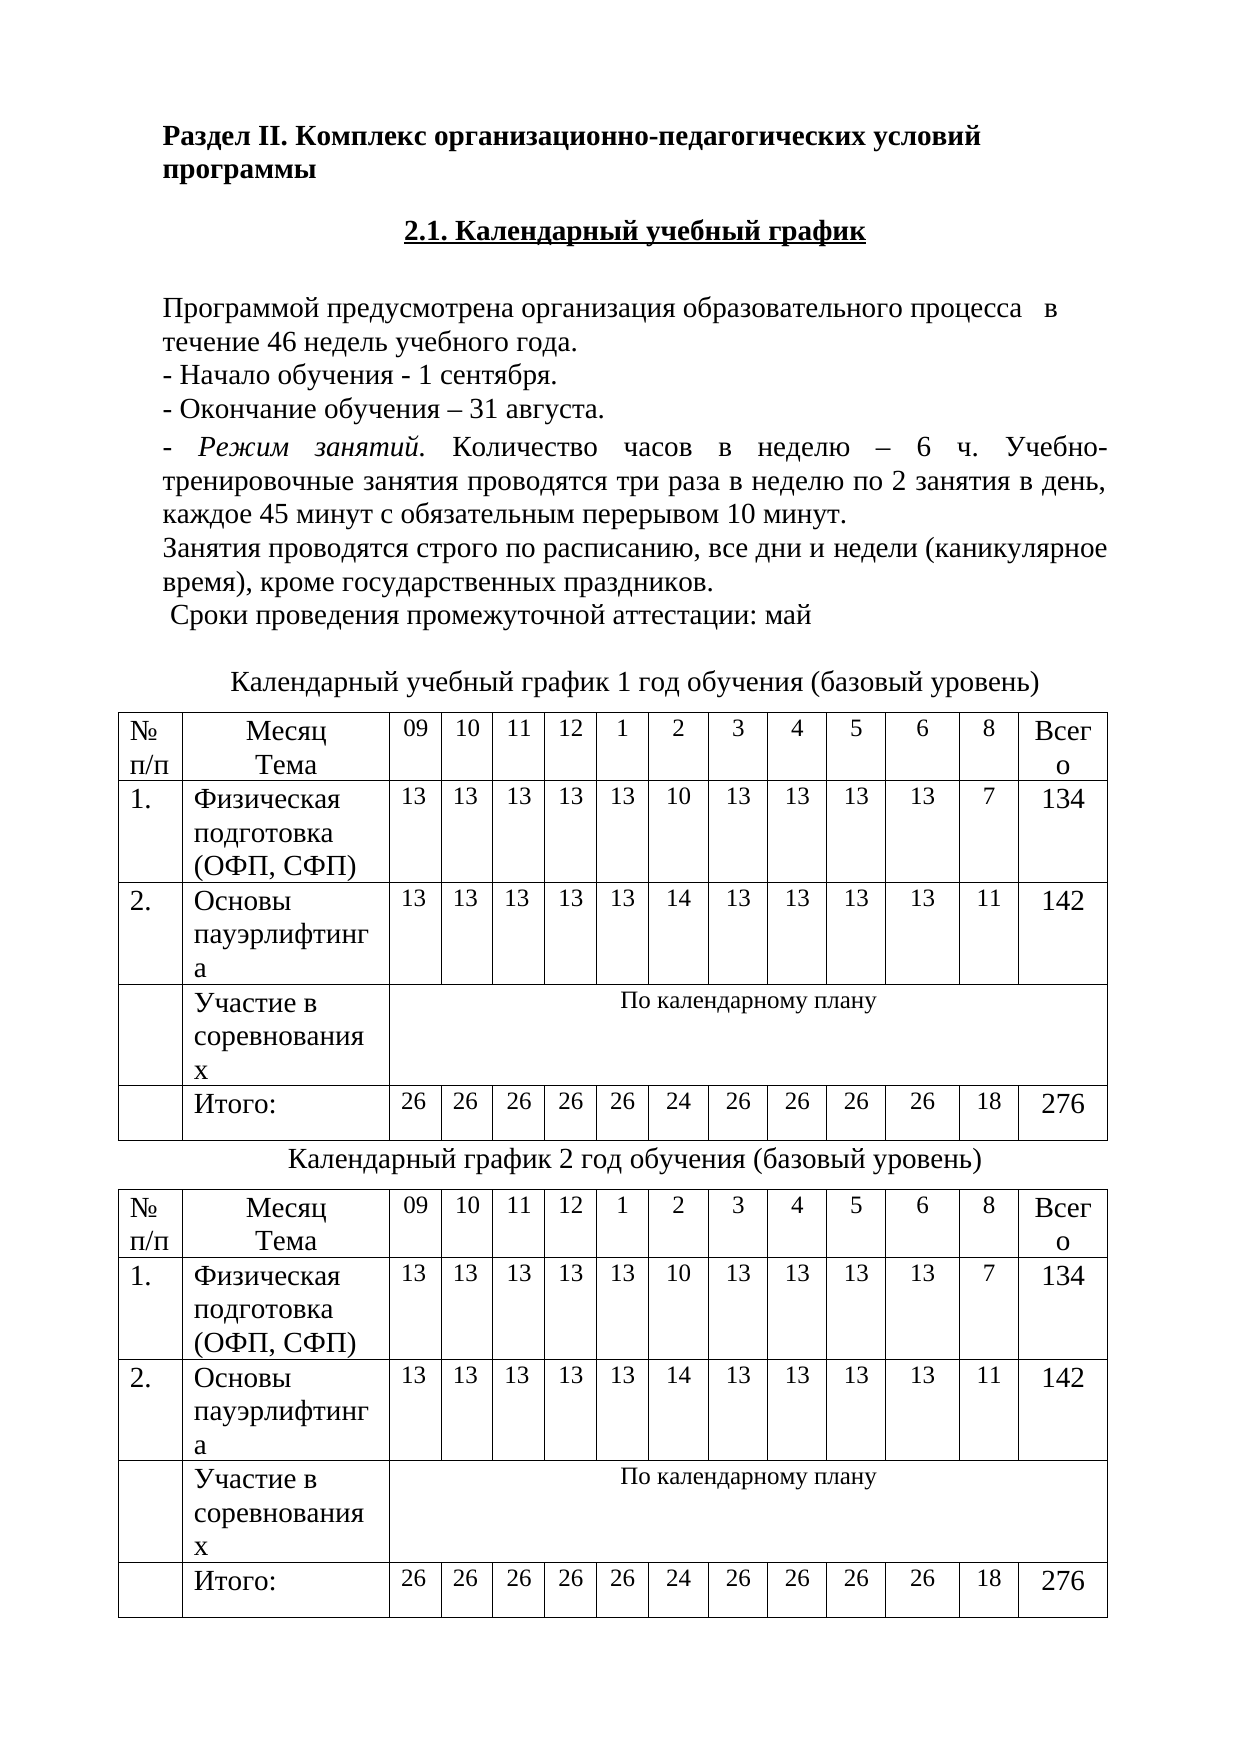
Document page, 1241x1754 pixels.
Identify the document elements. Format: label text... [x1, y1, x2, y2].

table_cell 13 [709, 883, 767, 984]
table_header 12 [545, 1190, 596, 1257]
table_header 4 [768, 1190, 826, 1257]
table_cell 13 [597, 883, 648, 984]
table_cell 26 [493, 1086, 544, 1140]
table_cell 13 [390, 1360, 441, 1460]
table_cell 13 [827, 883, 885, 984]
table_cell 13 [827, 1258, 885, 1359]
text Календарный график 2 год обучения (базовый уровень) [74, 765, 1152, 1174]
table_header 1 [597, 713, 648, 780]
table_cell 24 [649, 1086, 708, 1140]
table_header 8 [960, 713, 1018, 780]
text Занятия проводятся строго по расписанию, все дни и недели (каникулярное время), кроме государственных праздников. [162, 530, 1107, 597]
table_cell Основы пауэрлифтинга [183, 883, 389, 984]
table_cell 276 [1019, 1086, 1107, 1140]
table_cell 13 [493, 1258, 544, 1359]
table_header 4 [768, 713, 826, 780]
table_cell 26 [709, 1563, 767, 1617]
table_cell 26 [886, 1086, 959, 1140]
table_header № п/п [119, 713, 182, 780]
table_header 6 [886, 1190, 959, 1257]
table_cell 13 [545, 781, 596, 882]
table_cell 13 [597, 781, 648, 882]
table_cell 13 [886, 883, 959, 984]
table_cell 18 [960, 1086, 1018, 1140]
table_header 3 [709, 713, 767, 780]
table_cell Физическая подготовка (ОФП, СФП) [183, 781, 389, 882]
text Раздел II. Комплекс организационно-педагогических условий программы [162, 118, 1107, 185]
table_cell 134 [1019, 1258, 1107, 1359]
table_cell 13 [709, 781, 767, 882]
list - Начало обучения - 1 сентября. [162, 357, 1107, 391]
table_cell 26 [768, 1086, 826, 1140]
table_cell 13 [886, 1258, 959, 1359]
table_cell 14 [649, 883, 708, 984]
table_cell Участие в соревнованиях [183, 985, 389, 1085]
table_cell 13 [545, 883, 596, 984]
text - Окончание обучения – 31 августа. [162, 391, 1107, 424]
table_cell 26 [493, 1563, 544, 1617]
table_cell 13 [442, 1360, 492, 1460]
table_header Всего [1019, 713, 1107, 780]
table_cell Основы пауэрлифтинга [183, 1360, 389, 1460]
table_header Месяц Тема [183, 1190, 389, 1257]
table_cell [119, 1461, 182, 1562]
table_cell 13 [768, 1360, 826, 1460]
table_cell Итого: [183, 1563, 389, 1617]
table_header 3 [709, 1190, 767, 1257]
table_cell 142 [1019, 1360, 1107, 1460]
table_header 12 [545, 713, 596, 780]
table_cell 13 [597, 1258, 648, 1359]
table_cell 13 [442, 1258, 492, 1359]
table_header 1 [597, 1190, 648, 1257]
table_header 10 [442, 1190, 492, 1257]
table_cell 24 [649, 1563, 708, 1617]
text Календарный учебный график 1 год обучения (базовый уровень) [74, 664, 1152, 698]
table_cell 13 [390, 781, 441, 882]
text Программой предусмотрена организация образовательного процесса в течение 46 недель учебного года. [162, 290, 1107, 357]
table_cell Физическая подготовка (ОФП, СФП) [183, 1258, 389, 1359]
table_header 11 [493, 713, 544, 780]
table_header 11 [493, 1190, 544, 1257]
table_cell [119, 1563, 182, 1617]
table_cell 26 [597, 1563, 648, 1617]
table_cell 1. [119, 781, 182, 882]
table_cell 10 [649, 781, 708, 882]
table_cell 14 [649, 1360, 708, 1460]
table_cell 13 [493, 1360, 544, 1460]
table_cell 13 [493, 883, 544, 984]
table_cell 1. [119, 1258, 182, 1359]
text - Режим занятий. Количество часов в неделю – 6 ч. Учебно-тренировочные занятия проводятся три раза в неделю по 2 занятия в день, каждое 45 минут с обязательным перерывом 10 минут. [162, 429, 1107, 530]
table_cell 26 [597, 1086, 648, 1140]
table_header 09 [390, 1190, 441, 1257]
list Сроки проведения промежуточной аттестации: май [162, 597, 1107, 631]
table_cell 13 [709, 1258, 767, 1359]
table_cell [119, 1086, 182, 1140]
table_header 5 [827, 1190, 885, 1257]
table_cell 26 [545, 1086, 596, 1140]
table_cell 10 [649, 1258, 708, 1359]
table_cell 13 [827, 781, 885, 882]
table_cell 26 [886, 1563, 959, 1617]
table_cell 13 [493, 781, 544, 882]
table_cell 26 [709, 1086, 767, 1140]
text 2.1. Календарный учебный график [162, 213, 1107, 247]
table_cell 26 [442, 1563, 492, 1617]
table_cell 13 [768, 1258, 826, 1359]
table_cell 276 [1019, 1563, 1107, 1617]
table_cell 13 [545, 1258, 596, 1359]
table_cell По календарному плану [390, 1461, 1107, 1562]
table_header 10 [442, 713, 492, 780]
table_header 2 [649, 713, 708, 780]
table_cell 2. [119, 883, 182, 984]
table_header 5 [827, 713, 885, 780]
table_cell 11 [960, 1360, 1018, 1460]
table_header № п/п [119, 1190, 182, 1257]
table_cell 26 [442, 1086, 492, 1140]
table_cell 13 [545, 1360, 596, 1460]
table_cell 26 [390, 1086, 441, 1140]
table_cell 2. [119, 1360, 182, 1460]
table_cell 7 [960, 781, 1018, 882]
table_header 6 [886, 713, 959, 780]
table_cell 13 [442, 781, 492, 882]
table_cell 26 [545, 1563, 596, 1617]
table_cell 13 [442, 883, 492, 984]
table_cell Участие в соревнованиях [183, 1461, 389, 1562]
table_cell 18 [960, 1563, 1018, 1617]
table_cell 13 [886, 1360, 959, 1460]
table_cell 7 [960, 1258, 1018, 1359]
table_cell 13 [390, 883, 441, 984]
table_cell 26 [827, 1563, 885, 1617]
table_cell 13 [827, 1360, 885, 1460]
table_cell 26 [768, 1563, 826, 1617]
table_cell 13 [709, 1360, 767, 1460]
table_cell Итого: [183, 1086, 389, 1140]
table_header 09 [390, 713, 441, 780]
table_cell 13 [768, 883, 826, 984]
table_cell 134 [1019, 781, 1107, 882]
table_cell 13 [768, 781, 826, 882]
table_cell [119, 985, 182, 1085]
table_cell 26 [827, 1086, 885, 1140]
table_header 2 [649, 1190, 708, 1257]
table_header 8 [960, 1190, 1018, 1257]
table_cell 13 [886, 781, 959, 882]
table_cell 13 [390, 1258, 441, 1359]
table_cell 11 [960, 883, 1018, 984]
table_cell 13 [597, 1360, 648, 1460]
table_cell 142 [1019, 883, 1107, 984]
table_header Всего [1019, 1190, 1107, 1257]
table_header Месяц Тема [183, 713, 389, 780]
table_cell По календарному плану [390, 985, 1107, 1085]
table_cell 26 [390, 1563, 441, 1617]
